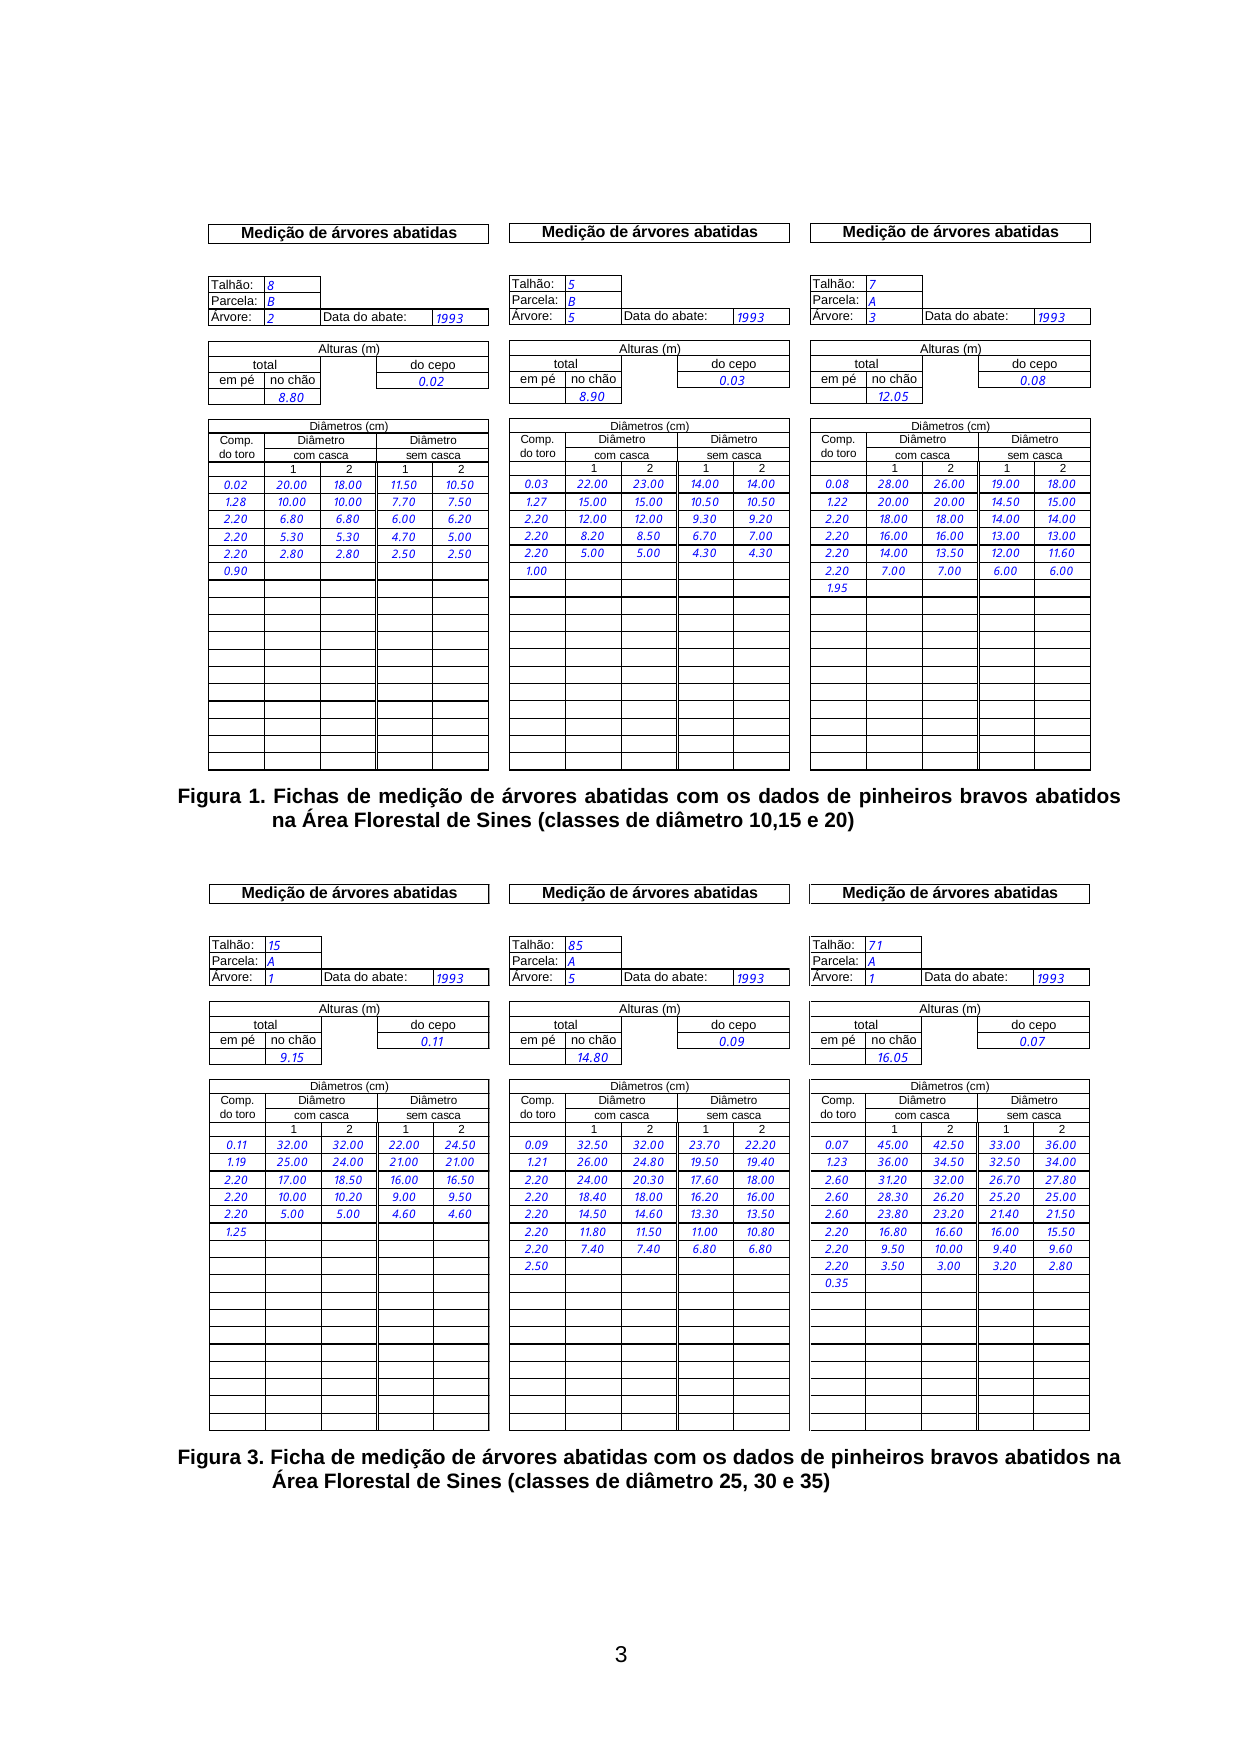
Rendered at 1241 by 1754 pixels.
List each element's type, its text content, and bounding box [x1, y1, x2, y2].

text Figura 3. Ficha de medição de árvores abatidas com os dados de pinheiros bravos abatidos na Área Florestal de Sines (classes de diâmetro 25, 30 e 35) [177, 1444, 1122, 1492]
